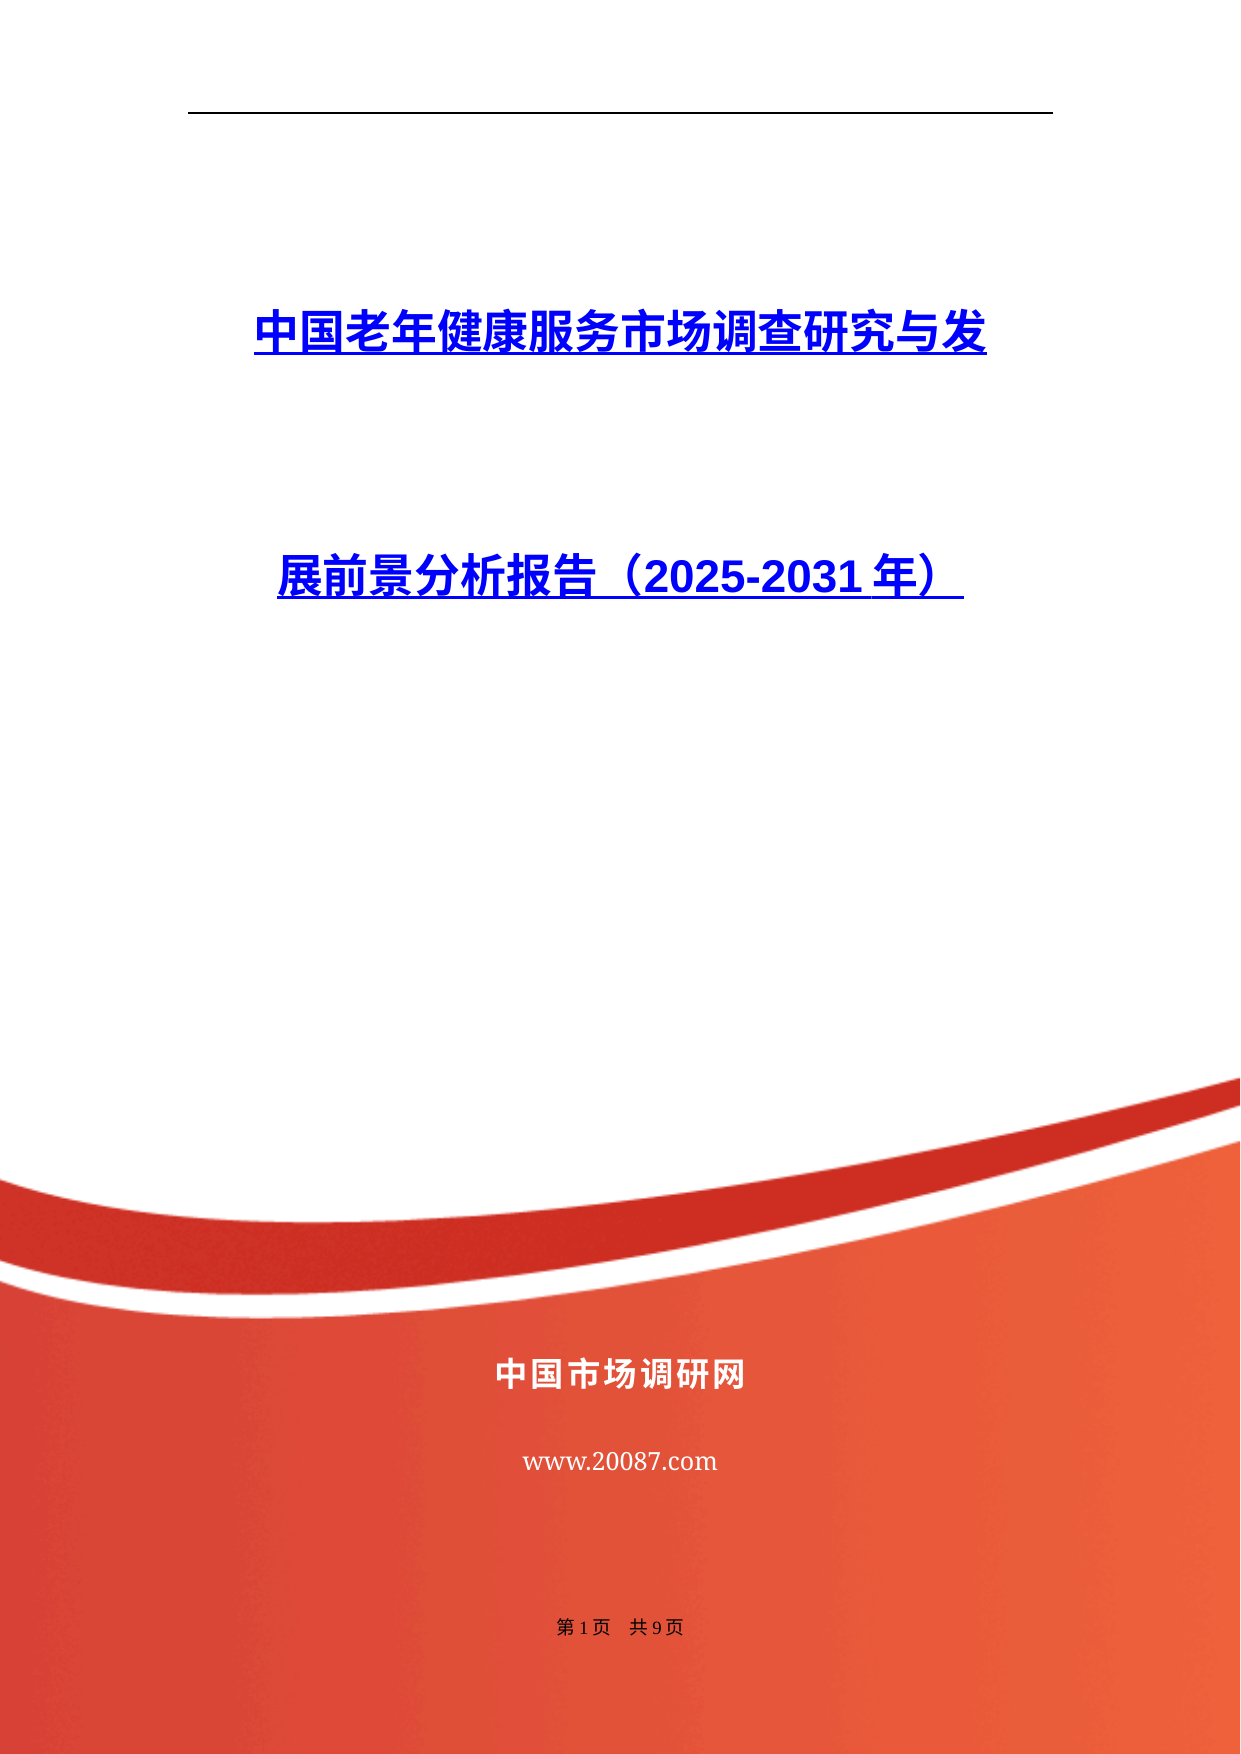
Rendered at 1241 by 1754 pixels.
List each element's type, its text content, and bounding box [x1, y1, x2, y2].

subtitle 中国市场调研网 [187, 1339, 1053, 1404]
picture [0, 1006, 1241, 1754]
text www.20087.com [187, 1428, 1053, 1493]
table_header 中国老年健康服务市场调查研究与发展前景分析报告（2025-2031年） [188, 207, 1053, 773]
